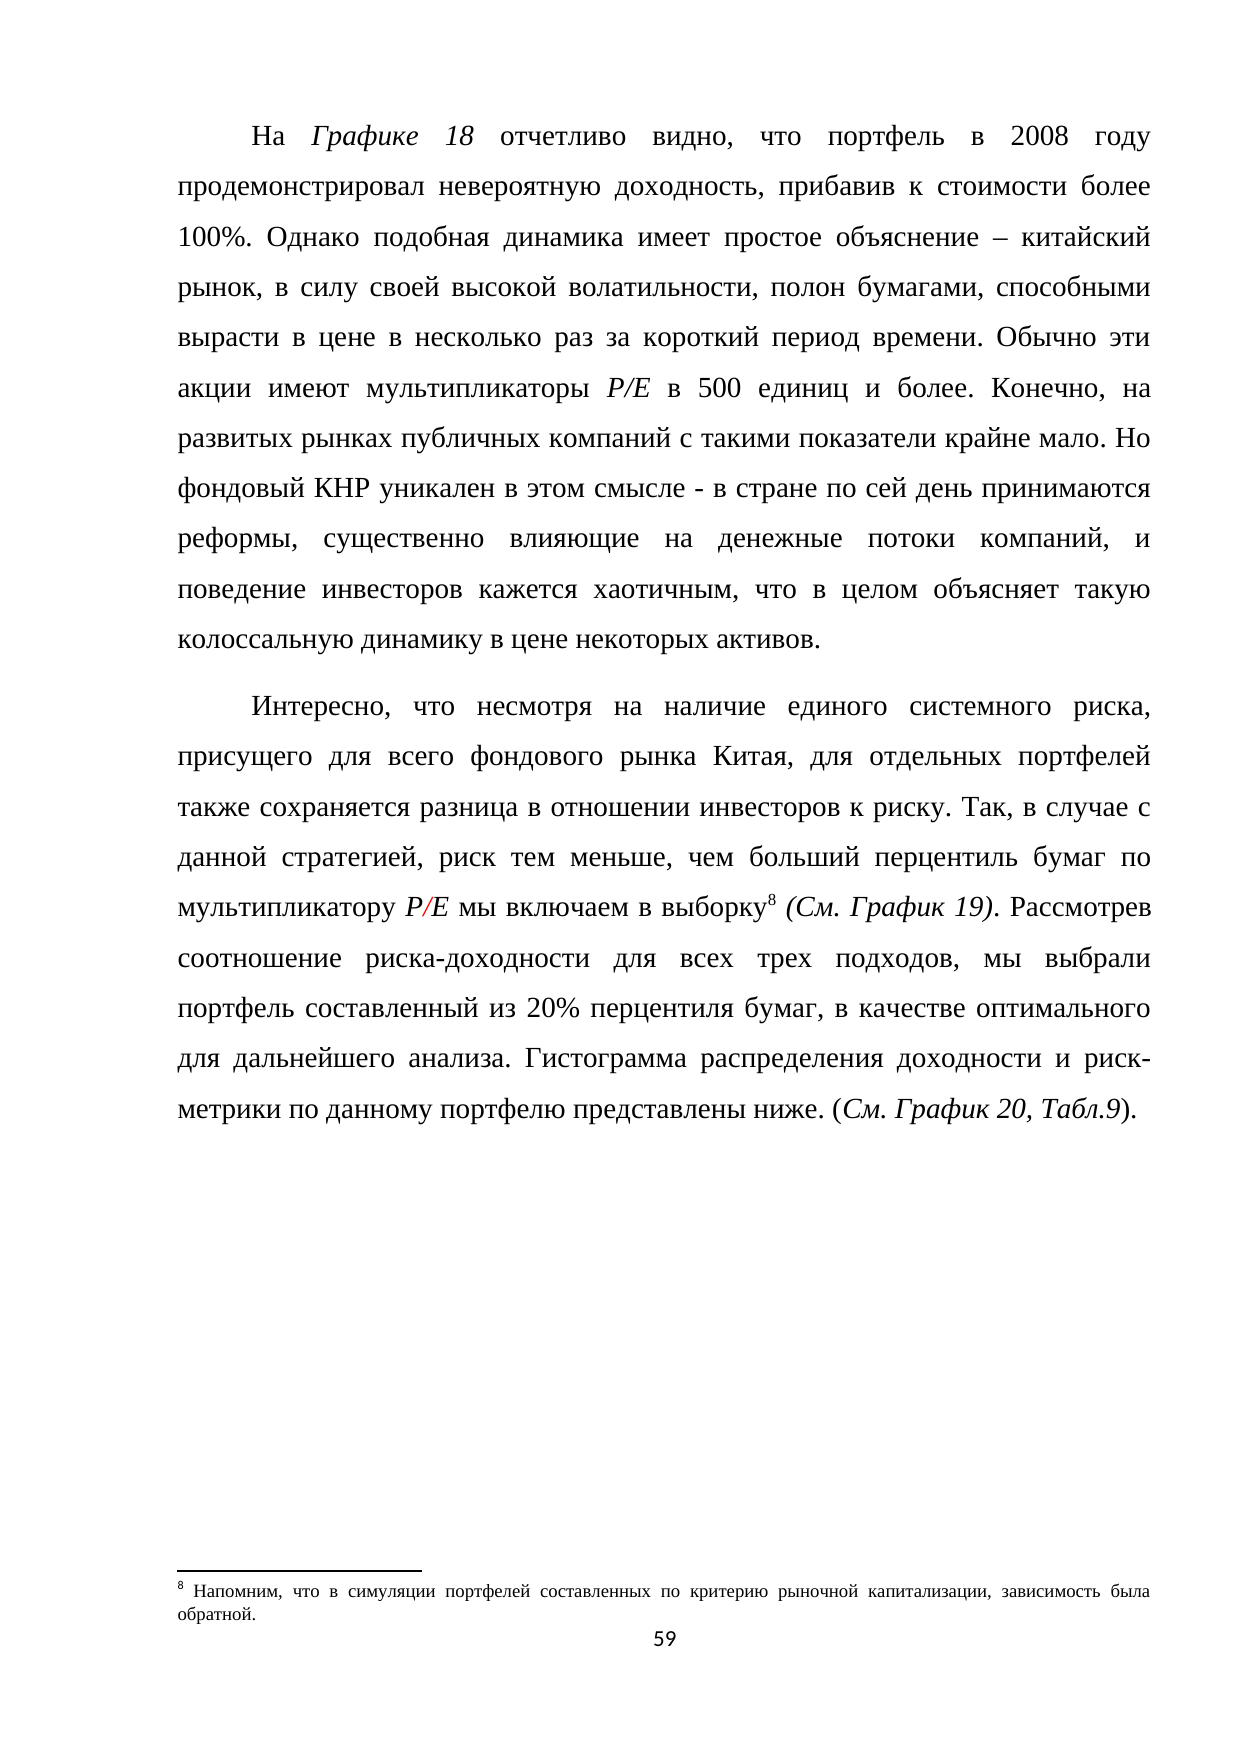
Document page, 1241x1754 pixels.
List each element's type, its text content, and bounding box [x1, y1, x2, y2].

text Интересно, что несмотря на наличие единого системного риска, присущего для всего фондового рынка Китая, для отдельных портфелей также сохраняется разница в отношении инвесторов к риску. Так, в случае с данной стратегией, риск тем меньше, чем больший перцентиль бумаг по мультипликатору P/E мы включаем в выборку (См. График 19). Рассмотрев соотношение риска-доходности для всех трех подходов, мы выбрали портфель составленный из 20% перцентиля бумаг, в качестве оптимального для дальнейшего анализа. Гистограмма распределения доходности и риск-метрики по данному портфелю представлены ниже. (См. График 20, Табл.9). [177, 688, 1152, 1124]
text На Графике 18 отчетливо видно, что портфель в 2008 году продемонстрировал невероятную доходность, прибавив к стоимости более 100%. Однако подобная динамика имеет простое объяснение – китайский рынок, в силу своей высокой волатильности, полон бумагами, способными вырасти в цене в несколько раз за короткий период времени. Обычно эти акции имеют мультипликаторы P/E в 500 единиц и более. Конечно, на развитых рынках публичных компаний с такими показатели крайне мало. Но фондовый КНР уникален в этом смысле - в стране по сей день принимаются реформы, существенно влияющие на денежные потоки компаний, и поведение инвесторов кажется хаотичным, что в целом объясняет такую колоссальную динамику в цене некоторых активов. [177, 118, 1152, 655]
